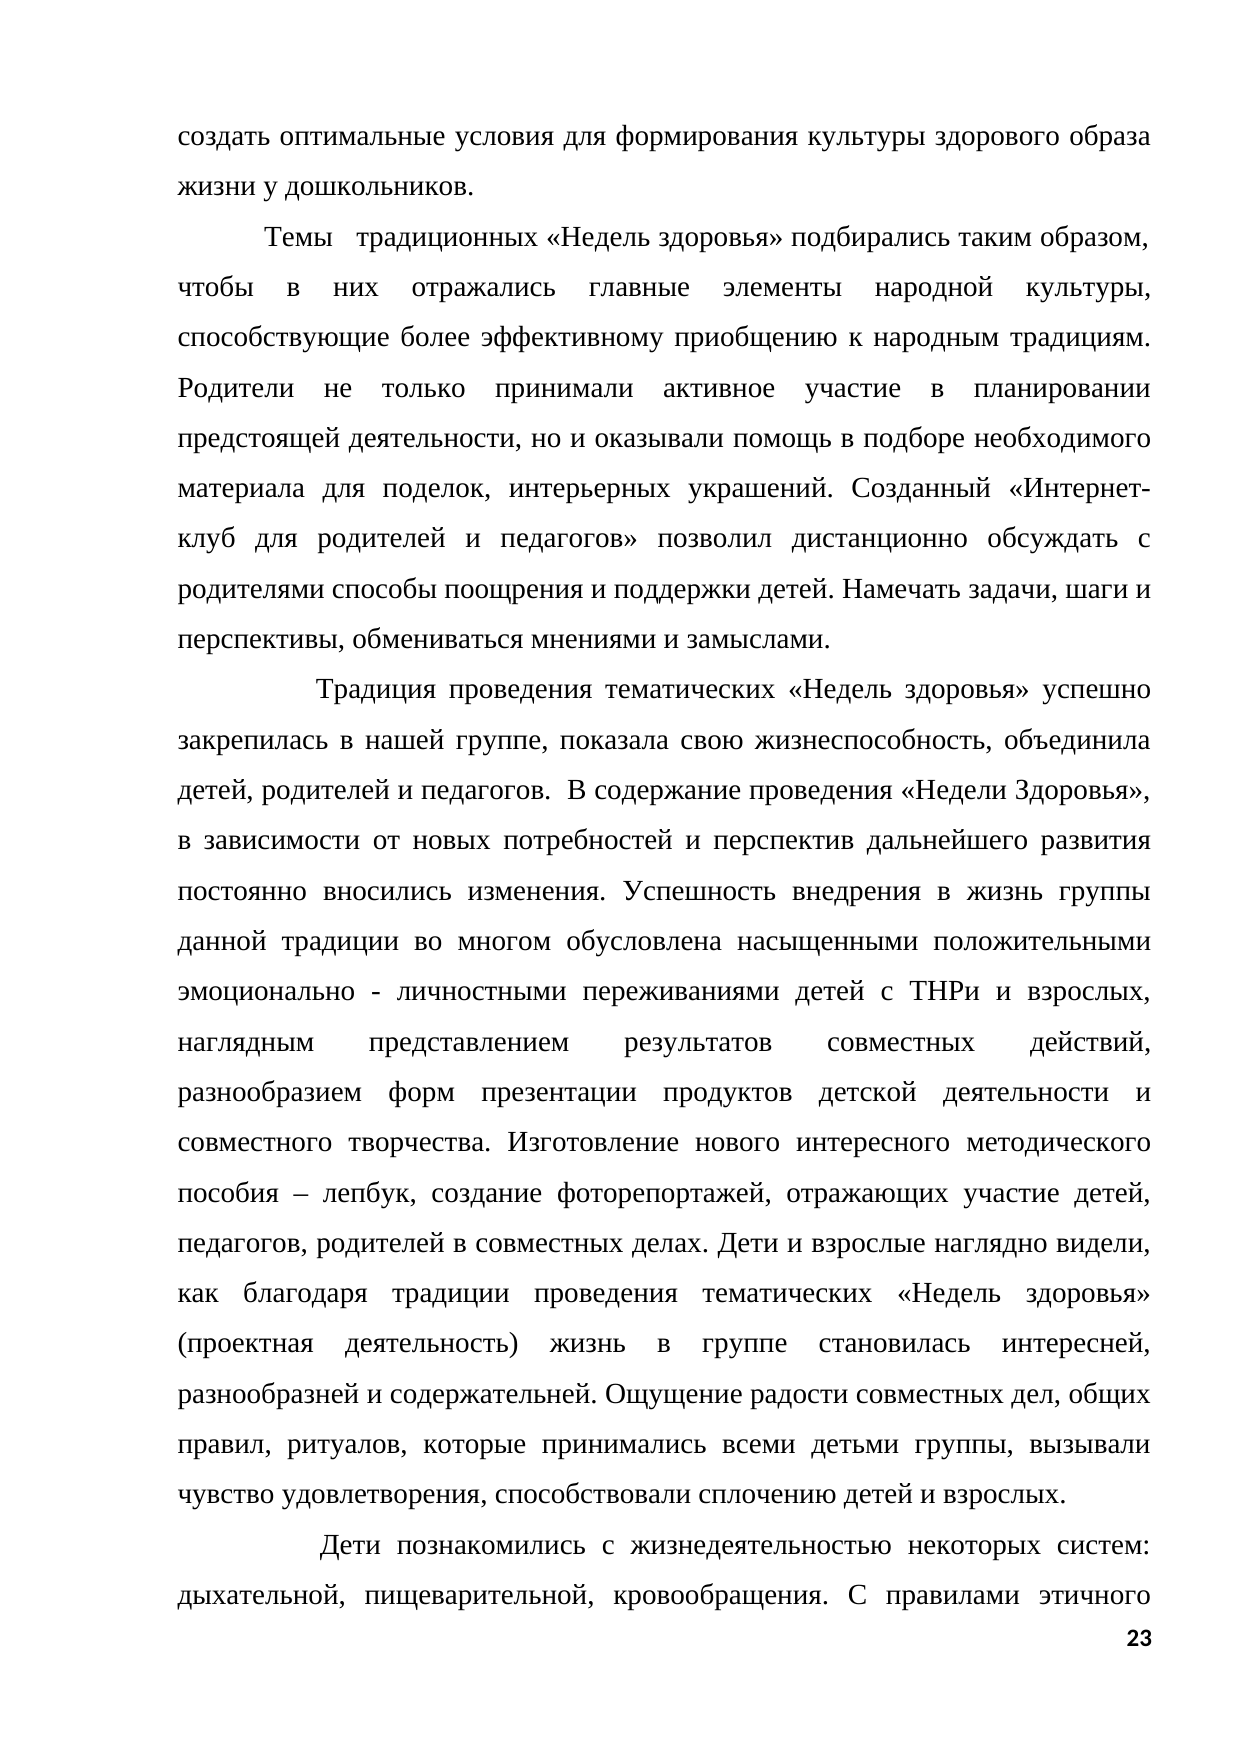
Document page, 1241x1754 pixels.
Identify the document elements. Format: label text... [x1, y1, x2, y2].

text Традиция проведения тематических «Недель здоровья» успешно закрепилась в нашей группе, показала свою жизнеспособность, объединила детей, родителей и педагогов. В содержание проведения «Недели Здоровья», в зависимости от новых потребностей и перспектив дальнейшего развития постоянно вносились изменения. Успешность внедрения в жизнь группы данной традиции во многом обусловлена насыщенными положительными эмоционально - личностными переживаниями детей с ТНРи и взрослых, наглядным представлением результатов совместных действий, разнообразием форм презентации продуктов детской деятельности и совместного творчества. Изготовление нового интересного методического пособия – лепбук, создание фоторепортажей, отражающих участие детей, педагогов, родителей в совместных делах. Дети и взрослые наглядно видели, как благодаря традиции проведения тематических «Недель здоровья» (проектная деятельность) жизнь в группе становилась интересней, разнообразней и содержательней. Ощущение радости совместных дел, общих правил, ритуалов, которые принимались всеми детьми группы, вызывали чувство удовлетворения, способствовали сплочению детей и взрослых. [177, 672, 1152, 1510]
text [177, 118, 1152, 202]
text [177, 1527, 1152, 1611]
text Темы традиционных «Недель здоровья» подбирались таким образом, чтобы в них отражались главные элементы народной культуры, способствующие более эффективному приобщению к народным традициям. Родители не только принимали активное участие в планировании предстоящей деятельности, но и оказывали помощь в подборе необходимого материала для поделок, интерьерных украшений. Созданный «Интернет- клуб для родителей и педагогов» позволил дистанционно обсуждать с родителями способы поощрения и поддержки детей. Намечать задачи, шаги и перспективы, обмениваться мнениями и замыслами. [177, 219, 1152, 655]
